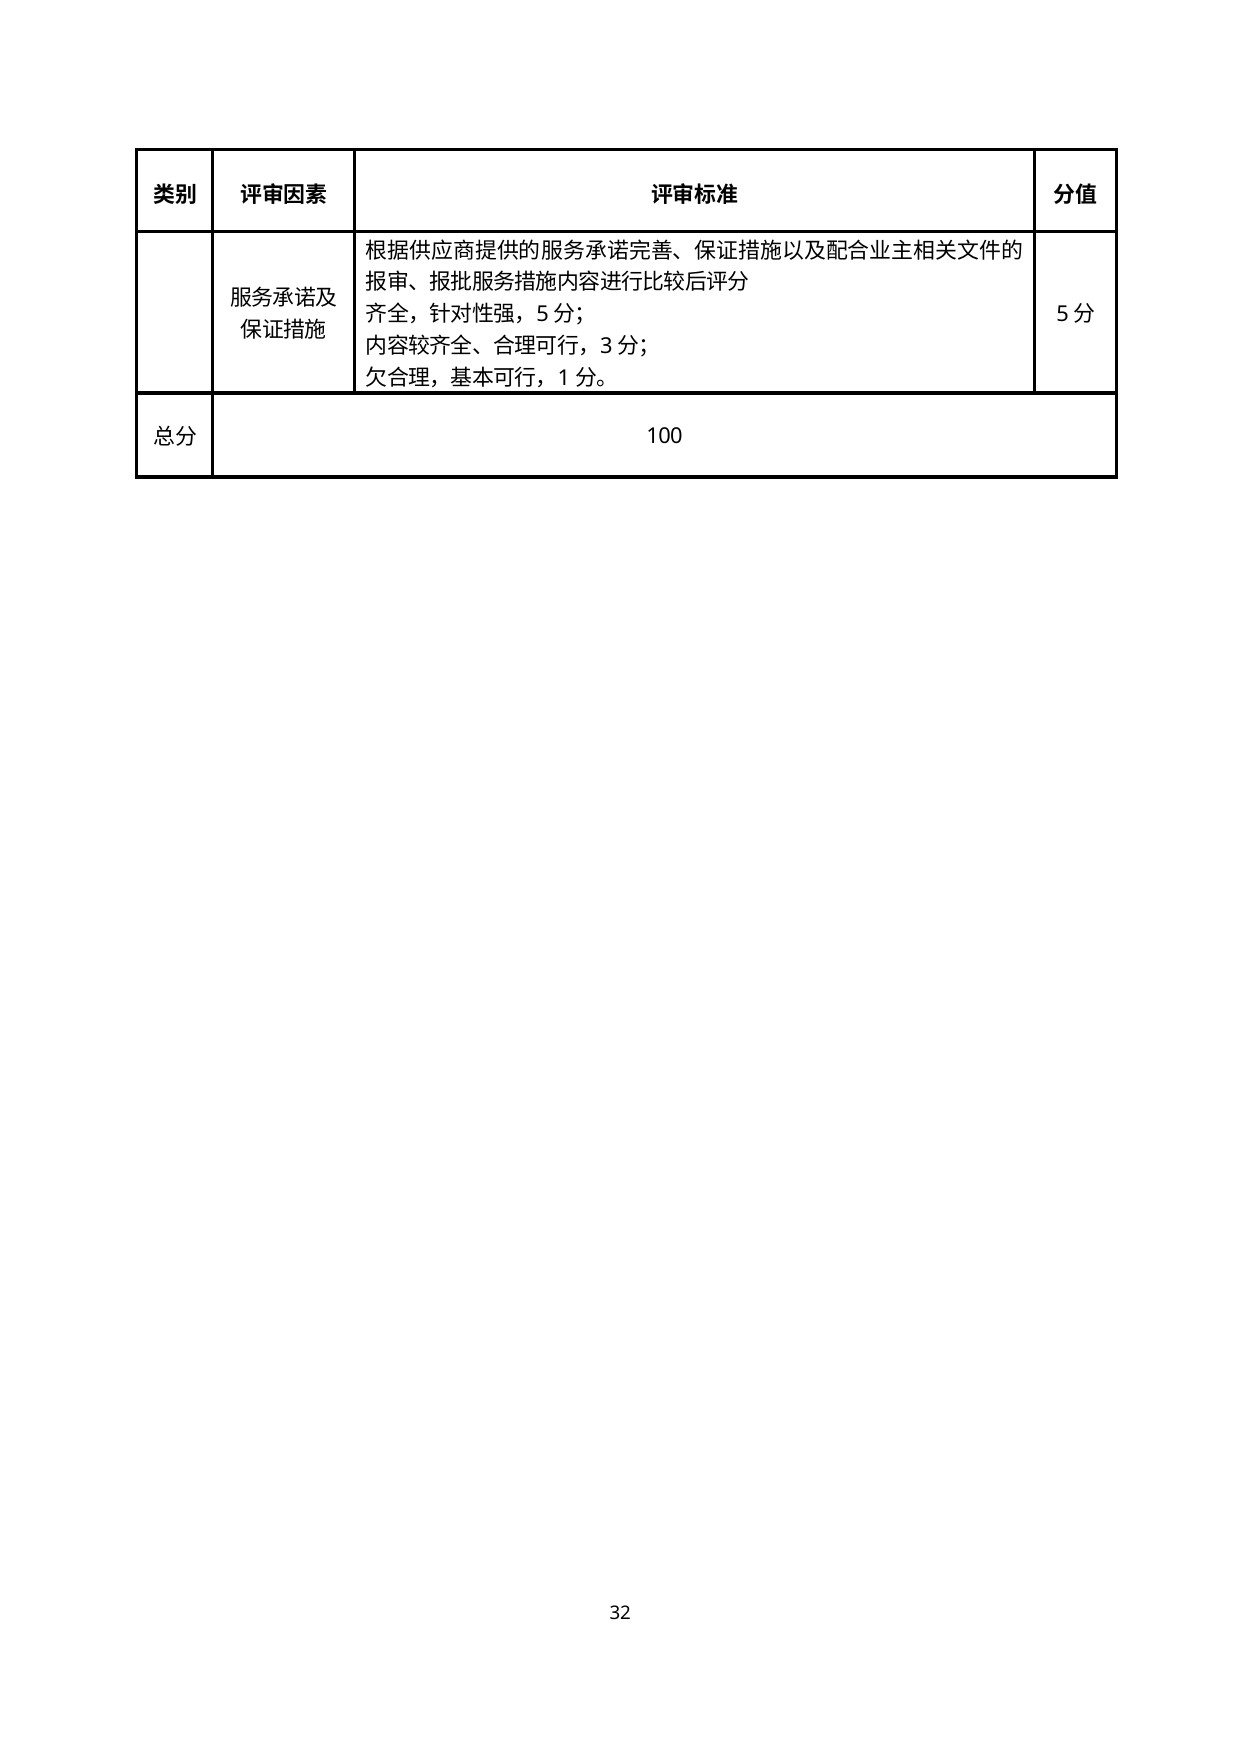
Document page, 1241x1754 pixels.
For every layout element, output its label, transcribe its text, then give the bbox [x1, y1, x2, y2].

table_cell 根据供应商提供的服务承诺完善、保证措施以及配合业主相关文件的报审、报批服务措施内容进行比较后评分 齐全，针对性强，5分； 内容较齐全、合理可行，3分； 欠合理，基本可行，1 分。 [356, 233, 1033, 391]
table_cell 5分 [1036, 233, 1115, 391]
table_cell 总分 [138, 395, 211, 475]
table_cell 服务承诺及保证措施 [214, 233, 353, 391]
table_header 分值 [1036, 151, 1115, 229]
table_header 评审因素 [214, 151, 353, 229]
table_cell 100 [214, 395, 1115, 475]
table_header 类别 [138, 151, 211, 229]
table_header 评审标准 [356, 151, 1033, 229]
